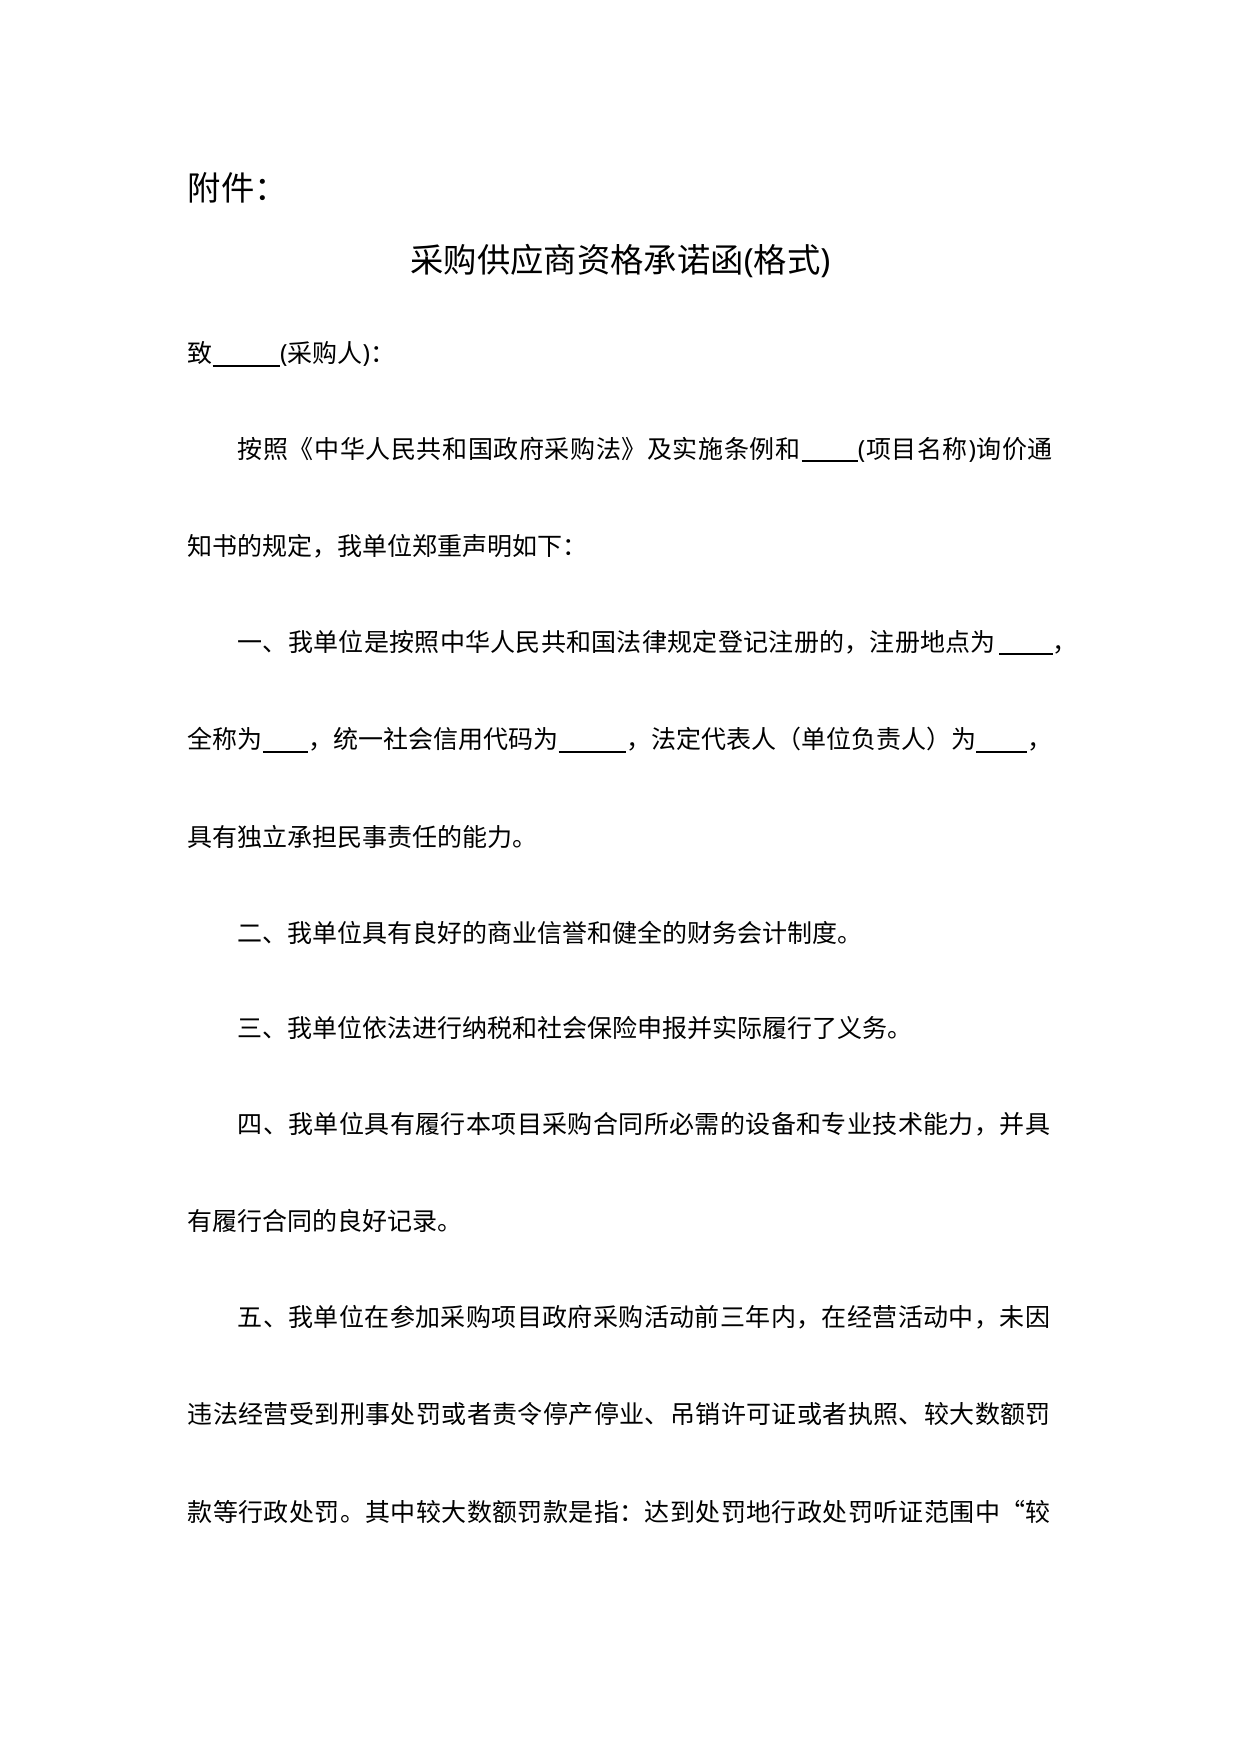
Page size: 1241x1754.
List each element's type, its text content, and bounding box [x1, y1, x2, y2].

text 按照《中华人民共和国政府采购法》及实施条例和 (项目名称)询价通知书的规定，我单位郑重声明如下： [187, 415, 1053, 577]
text 四、我单位具有履行本项目采购合同所必需的设备和专业技术能力，并具有履行合同的良好记录。 [187, 1090, 1053, 1252]
text 致 (采购人)： [187, 319, 1053, 384]
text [187, 1283, 1053, 1543]
text 采购供应商资格承诺函(格式) [187, 234, 1053, 283]
text 一、我单位是按照中华人民共和国法律规定登记注册的，注册地点为 ，全称为 ，统一社会信用代码为 ，法定代表人（单位负责人）为 ，具有独立承担民事责任的能力。 [187, 608, 1053, 868]
text 三、我单位依法进行纳税和社会保险申报并实际履行了义务。 [187, 994, 1053, 1059]
text 附件： [187, 162, 1053, 210]
text 二、我单位具有良好的商业信誉和健全的财务会计制度。 [187, 899, 1053, 964]
